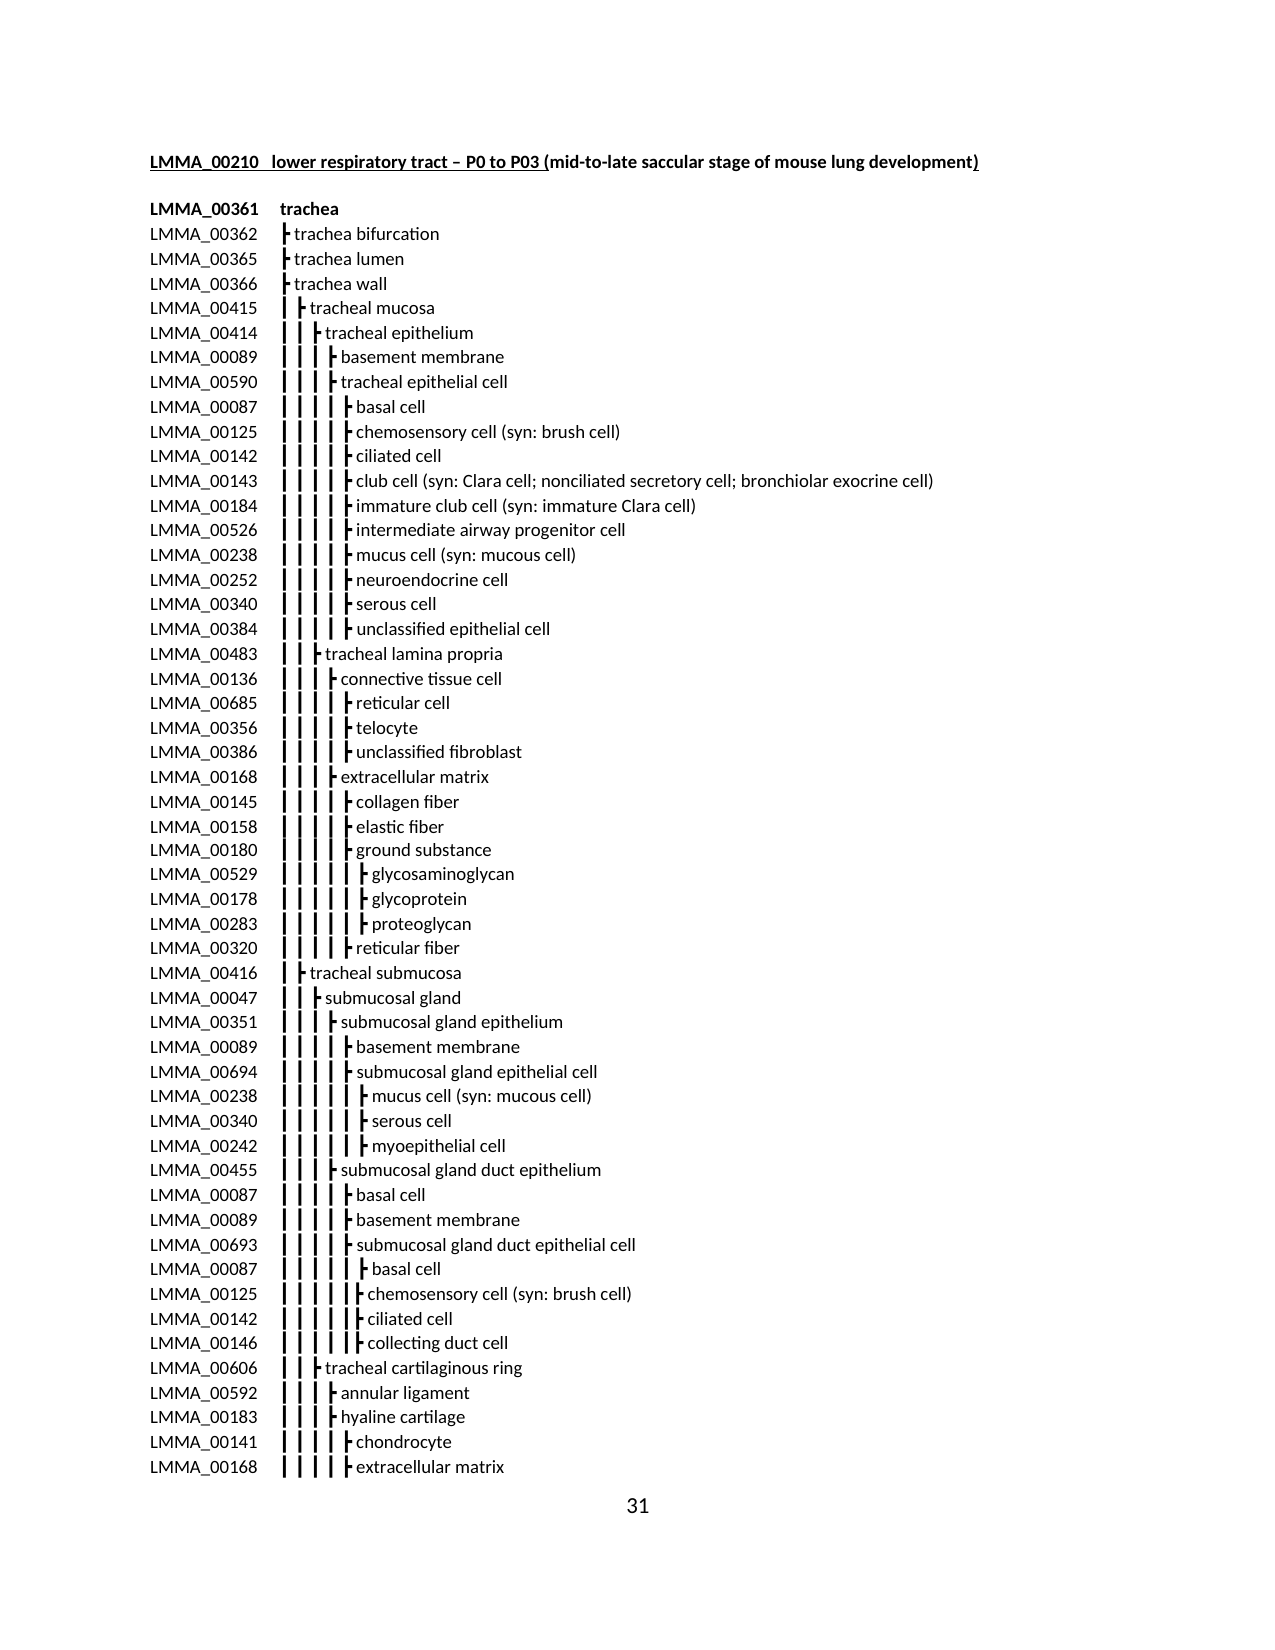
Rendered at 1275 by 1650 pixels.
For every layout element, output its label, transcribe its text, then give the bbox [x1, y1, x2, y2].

text LMMA_00087 ┃ ┃ ┃ ┃ ┣ basal cell [347, 1183, 1125, 1206]
text LMMA_00685 ┃ ┃ ┃ ┃ ┣ reticular cell [150, 691, 282, 714]
text LMMA_00145 ┃ ┃ ┃ ┃ ┣ collagen fiber [150, 790, 282, 813]
text LMMA_00415 ┃ ┣ tracheal mucosa [150, 296, 282, 319]
text LMMA_00142 ┃ ┃ ┃ ┃ ┃┣ ciliated cell [359, 1307, 1125, 1330]
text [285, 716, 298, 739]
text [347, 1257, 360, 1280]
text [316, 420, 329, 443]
text LMMA_00238 ┃ ┃ ┃ ┃ ┣ mucus cell (syn: mucous cell) [150, 543, 282, 566]
text LMMA_00356 ┃ ┃ ┃ ┃ ┣ telocyte [347, 716, 1125, 739]
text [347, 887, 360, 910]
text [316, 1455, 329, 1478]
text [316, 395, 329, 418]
text LMMA_00168 ┃ ┃ ┃ ┣ extracellular matrix [150, 765, 282, 788]
text LMMA_00158 ┃ ┃ ┃ ┃ ┣ elastic fiber [347, 815, 1125, 838]
text LMMA_00183 ┃ ┃ ┃ ┣ hyaline cartilage [150, 1406, 282, 1428]
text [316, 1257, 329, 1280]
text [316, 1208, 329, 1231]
text LMMA_00694 ┃ ┃ ┃ ┃ ┣ submucosal gland epithelial cell [347, 1060, 1125, 1083]
text LMMA_00089 ┃ ┃ ┃ ┃ ┣ basement membrane [150, 1208, 282, 1231]
text LMMA_00483 ┃ ┃ ┣ tracheal lamina propria [316, 642, 1125, 665]
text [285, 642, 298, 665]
text LMMA_00365 ┣ trachea lumen [285, 247, 1125, 270]
text LMMA_00158 ┃ ┃ ┃ ┃ ┣ elastic fiber [150, 815, 282, 838]
text LMMA_00529 ┃ ┃ ┃ ┃ ┃ ┣ glycosaminoglycan [363, 862, 1125, 885]
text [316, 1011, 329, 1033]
text LMMA_00238 ┃ ┃ ┃ ┃ ┃ ┣ mucus cell (syn: mucous cell) [363, 1084, 1125, 1107]
text LMMA_00141 ┃ ┃ ┃ ┃ ┣ chondrocyte [150, 1430, 282, 1453]
text LMMA_00178 ┃ ┃ ┃ ┃ ┃ ┣ glycoprotein [363, 887, 1125, 910]
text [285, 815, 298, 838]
text LMMA_00414 ┃ ┃ ┣ tracheal epithelium [150, 321, 282, 344]
text LMMA_00384 ┃ ┃ ┃ ┃ ┣ unclassified epithelial cell [347, 617, 1125, 640]
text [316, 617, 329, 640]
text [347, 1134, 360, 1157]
text LMMA_00526 ┃ ┃ ┃ ┃ ┣ intermediate airway progenitor cell [347, 518, 1125, 541]
text LMMA_00252 ┃ ┃ ┃ ┃ ┣ neuroendocrine cell [347, 568, 1125, 591]
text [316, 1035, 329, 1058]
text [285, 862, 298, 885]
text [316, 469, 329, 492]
text LMMA_00361 trachea [150, 198, 1125, 221]
text LMMA_00178 ┃ ┃ ┃ ┃ ┃ ┣ glycoprotein [150, 887, 282, 910]
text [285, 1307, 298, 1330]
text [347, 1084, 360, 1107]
text LMMA_00590 ┃ ┃ ┃ ┣ tracheal epithelial cell [150, 370, 282, 393]
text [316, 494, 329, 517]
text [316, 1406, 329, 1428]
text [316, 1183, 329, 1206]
text LMMA_00606 ┃ ┃ ┣ tracheal cartilaginous ring [316, 1356, 1125, 1379]
text LMMA_00142 ┃ ┃ ┃ ┃ ┣ ciliated cell [150, 444, 282, 467]
text LMMA_00415 ┃ ┣ tracheal mucosa [301, 296, 1125, 319]
text LMMA_00416 ┃ ┣ tracheal submucosa [301, 961, 1125, 984]
text LMMA_00455 ┃ ┃ ┃ ┣ submucosal gland duct epithelium [150, 1159, 1125, 1182]
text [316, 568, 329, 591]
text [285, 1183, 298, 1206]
text LMMA_00087 ┃ ┃ ┃ ┃ ┃ ┣ basal cell [150, 1257, 282, 1280]
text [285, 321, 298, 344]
text LMMA_00590 ┃ ┃ ┃ ┣ tracheal epithelial cell [332, 370, 1125, 393]
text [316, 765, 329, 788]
text LMMA_00136 ┃ ┃ ┃ ┣ connective tissue cell [332, 667, 1125, 689]
text LMMA_00362 ┣ trachea bifurcation [285, 222, 1125, 245]
text LMMA_00210 lower respiratory tract – P0 to P03 (mid-to-late saccular stage of mouse lung development) [150, 150, 1125, 173]
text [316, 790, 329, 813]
text LMMA_00529 ┃ ┃ ┃ ┃ ┃ ┣ glycosaminoglycan [150, 862, 282, 885]
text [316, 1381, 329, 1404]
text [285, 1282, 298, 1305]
text LMMA_00283 ┃ ┃ ┃ ┃ ┃ ┣ proteoglycan [150, 912, 282, 935]
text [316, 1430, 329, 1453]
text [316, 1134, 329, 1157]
text LMMA_00047 ┃ ┃ ┣ submucosal gland [316, 986, 1125, 1009]
text LMMA_00180 ┃ ┃ ┃ ┃ ┣ ground substance [150, 838, 282, 861]
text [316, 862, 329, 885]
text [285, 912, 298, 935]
text LMMA_00384 ┃ ┃ ┃ ┃ ┣ unclassified epithelial cell [150, 617, 282, 640]
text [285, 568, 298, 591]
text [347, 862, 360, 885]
text LMMA_00340 ┃ ┃ ┃ ┃ ┃ ┣ serous cell [363, 1109, 1125, 1132]
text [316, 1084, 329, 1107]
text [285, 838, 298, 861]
text LMMA_00685 ┃ ┃ ┃ ┃ ┣ reticular cell [347, 691, 1125, 714]
text LMMA_00141 ┃ ┃ ┃ ┃ ┣ chondrocyte [347, 1430, 1125, 1453]
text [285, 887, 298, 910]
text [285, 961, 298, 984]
text LMMA_00087 ┃ ┃ ┃ ┃ ┣ basal cell [150, 395, 282, 418]
text LMMA_00693 ┃ ┃ ┃ ┃ ┣ submucosal gland duct epithelial cell [347, 1233, 1125, 1256]
text LMMA_00089 ┃ ┃ ┃ ┃ ┣ basement membrane [347, 1208, 1125, 1231]
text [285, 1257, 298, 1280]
text LMMA_00047 ┃ ┃ ┣ submucosal gland [150, 986, 282, 1009]
text LMMA_00238 ┃ ┃ ┃ ┃ ┣ mucus cell (syn: mucous cell) [347, 543, 1125, 566]
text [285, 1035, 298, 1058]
text LMMA_00089 ┃ ┃ ┃ ┃ ┣ basement membrane [150, 1035, 282, 1058]
text LMMA_00125 ┃ ┃ ┃ ┃ ┃┣ chemosensory cell (syn: brush cell) [359, 1282, 1125, 1305]
text LMMA_00136 ┃ ┃ ┃ ┣ connective tissue cell [150, 667, 282, 689]
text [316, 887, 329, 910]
text LMMA_00320 ┃ ┃ ┃ ┃ ┣ reticular fiber [150, 936, 282, 959]
text LMMA_00087 ┃ ┃ ┃ ┃ ┃ ┣ basal cell [363, 1257, 1125, 1280]
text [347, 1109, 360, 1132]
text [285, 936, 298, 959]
text LMMA_00386 ┃ ┃ ┃ ┃ ┣ unclassified fibroblast [150, 741, 1125, 764]
text LMMA_00414 ┃ ┃ ┣ tracheal epithelium [316, 321, 1125, 344]
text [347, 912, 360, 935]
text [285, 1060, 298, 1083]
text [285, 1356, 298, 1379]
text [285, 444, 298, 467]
text LMMA_00416 ┃ ┣ tracheal submucosa [150, 961, 282, 984]
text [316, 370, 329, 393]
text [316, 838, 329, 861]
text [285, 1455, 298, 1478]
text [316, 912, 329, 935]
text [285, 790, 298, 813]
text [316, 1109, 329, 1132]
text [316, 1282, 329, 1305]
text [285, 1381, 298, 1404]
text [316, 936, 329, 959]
text LMMA_00356 ┃ ┃ ┃ ┃ ┣ telocyte [150, 716, 282, 739]
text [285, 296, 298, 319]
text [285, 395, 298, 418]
text LMMA_00252 ┃ ┃ ┃ ┃ ┣ neuroendocrine cell [150, 568, 282, 591]
text LMMA_00087 ┃ ┃ ┃ ┃ ┣ basal cell [347, 395, 1125, 418]
text LMMA_00142 ┃ ┃ ┃ ┃ ┃┣ ciliated cell [150, 1307, 282, 1330]
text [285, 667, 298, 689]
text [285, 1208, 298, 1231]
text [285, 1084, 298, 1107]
text LMMA_00183 ┃ ┃ ┃ ┣ hyaline cartilage [332, 1406, 1125, 1428]
text LMMA_00180 ┃ ┃ ┃ ┃ ┣ ground substance [347, 838, 1125, 861]
text LMMA_00168 ┃ ┃ ┃ ┃ ┣ extracellular matrix [150, 1455, 282, 1478]
text LMMA_00483 ┃ ┃ ┣ tracheal lamina propria [150, 642, 282, 665]
text LMMA_00184 ┃ ┃ ┃ ┃ ┣ immature club cell (syn: immature Clara cell) [347, 494, 1125, 517]
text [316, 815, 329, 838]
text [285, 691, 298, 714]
text LMMA_00340 ┃ ┃ ┃ ┃ ┃ ┣ serous cell [150, 1109, 282, 1132]
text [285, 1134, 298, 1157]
text LMMA_00168 ┃ ┃ ┃ ┃ ┣ extracellular matrix [347, 1455, 1125, 1478]
text LMMA_00592 ┃ ┃ ┃ ┣ annular ligament [332, 1381, 1125, 1404]
text LMMA_00320 ┃ ┃ ┃ ┃ ┣ reticular fiber [347, 936, 1125, 959]
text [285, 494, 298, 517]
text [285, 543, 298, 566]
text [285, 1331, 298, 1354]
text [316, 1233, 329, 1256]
text LMMA_00146 ┃ ┃ ┃ ┃ ┃┣ collecting duct cell [150, 1331, 282, 1354]
text LMMA_00168 ┃ ┃ ┃ ┣ extracellular matrix [332, 765, 1125, 788]
text LMMA_00351 ┃ ┃ ┃ ┣ submucosal gland epithelium [150, 1011, 282, 1033]
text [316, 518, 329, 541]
text LMMA_00362 ┣ trachea bifurcation [150, 222, 282, 245]
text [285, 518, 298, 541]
text LMMA_00242 ┃ ┃ ┃ ┃ ┃ ┣ myoepithelial cell [150, 1134, 282, 1157]
text LMMA_00087 ┃ ┃ ┃ ┃ ┣ basal cell [150, 1183, 282, 1206]
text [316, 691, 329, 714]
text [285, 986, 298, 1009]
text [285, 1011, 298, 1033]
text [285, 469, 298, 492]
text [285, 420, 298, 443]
text LMMA_00365 ┣ trachea lumen [150, 247, 282, 270]
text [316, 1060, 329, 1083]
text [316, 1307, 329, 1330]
text LMMA_00089 ┃ ┃ ┃ ┣ basement membrane [150, 346, 1125, 369]
text LMMA_00142 ┃ ┃ ┃ ┃ ┣ ciliated cell [347, 444, 1125, 467]
text LMMA_00143 ┃ ┃ ┃ ┃ ┣ club cell (syn: Clara cell; nonciliated secretory cell; bronchiolar exocrine cell) [347, 469, 1125, 492]
text LMMA_00606 ┃ ┃ ┣ tracheal cartilaginous ring [150, 1356, 282, 1379]
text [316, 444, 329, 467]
text LMMA_00089 ┃ ┃ ┃ ┃ ┣ basement membrane [347, 1035, 1125, 1058]
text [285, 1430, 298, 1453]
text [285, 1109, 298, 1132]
text LMMA_00125 ┃ ┃ ┃ ┃ ┣ chemosensory cell (syn: brush cell) [347, 420, 1125, 443]
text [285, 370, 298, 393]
text LMMA_00283 ┃ ┃ ┃ ┃ ┃ ┣ proteoglycan [363, 912, 1125, 935]
text LMMA_00592 ┃ ┃ ┃ ┣ annular ligament [150, 1381, 282, 1404]
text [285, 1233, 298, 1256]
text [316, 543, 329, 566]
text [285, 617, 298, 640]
text LMMA_00242 ┃ ┃ ┃ ┃ ┃ ┣ myoepithelial cell [363, 1134, 1125, 1157]
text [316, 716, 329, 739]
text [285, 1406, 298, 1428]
text LMMA_00366 ┣ trachea wall [150, 272, 282, 294]
text LMMA_00366 ┣ trachea wall [285, 272, 1125, 294]
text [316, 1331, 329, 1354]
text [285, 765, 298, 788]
text LMMA_00145 ┃ ┃ ┃ ┃ ┣ collagen fiber [347, 790, 1125, 813]
text LMMA_00340 ┃ ┃ ┃ ┃ ┣ serous cell [150, 593, 1125, 616]
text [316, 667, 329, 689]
text LMMA_00146 ┃ ┃ ┃ ┃ ┃┣ collecting duct cell [359, 1331, 1125, 1354]
text LMMA_00351 ┃ ┃ ┃ ┣ submucosal gland epithelium [332, 1011, 1125, 1033]
